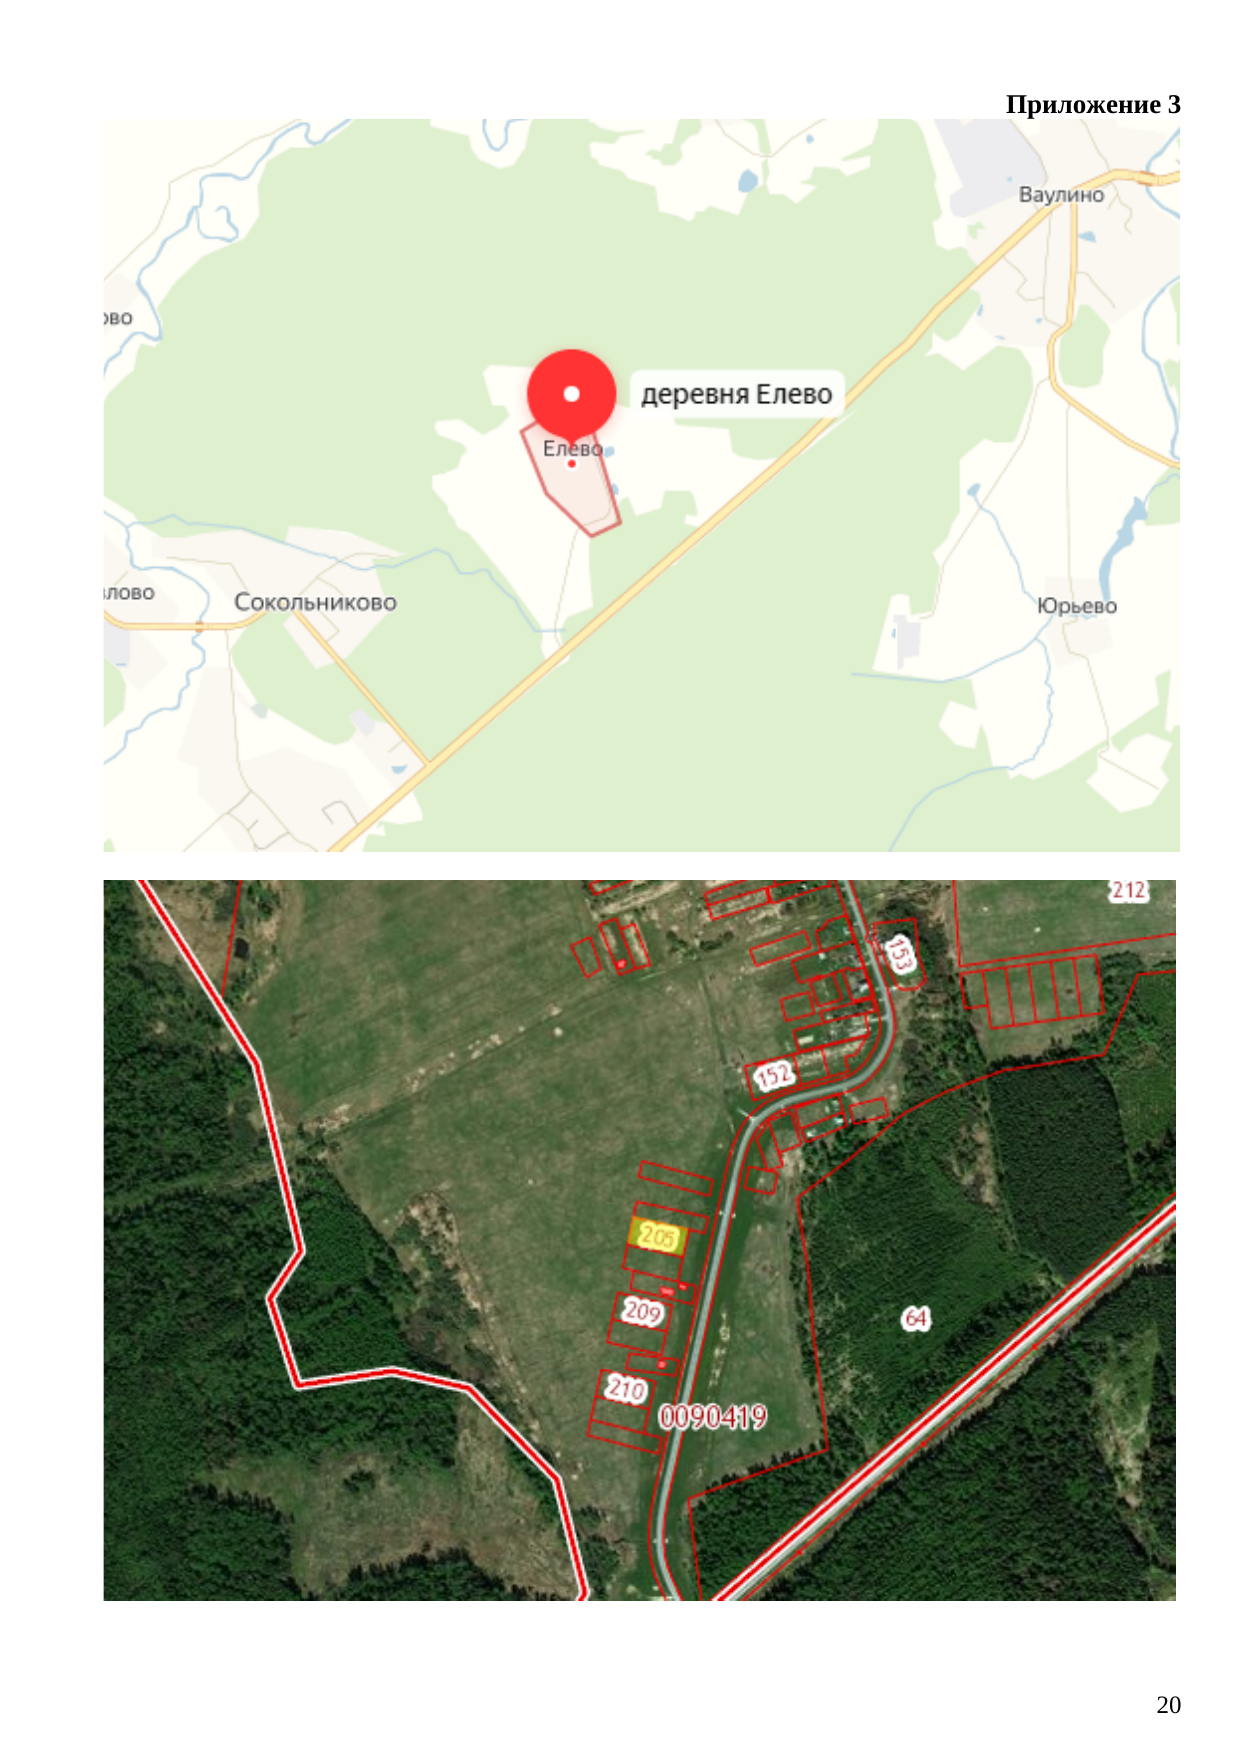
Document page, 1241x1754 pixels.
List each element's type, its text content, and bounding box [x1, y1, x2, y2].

picture [103, 119, 1181, 852]
picture [103, 880, 1176, 1601]
subtitle Приложение 3 [43, 89, 1181, 120]
